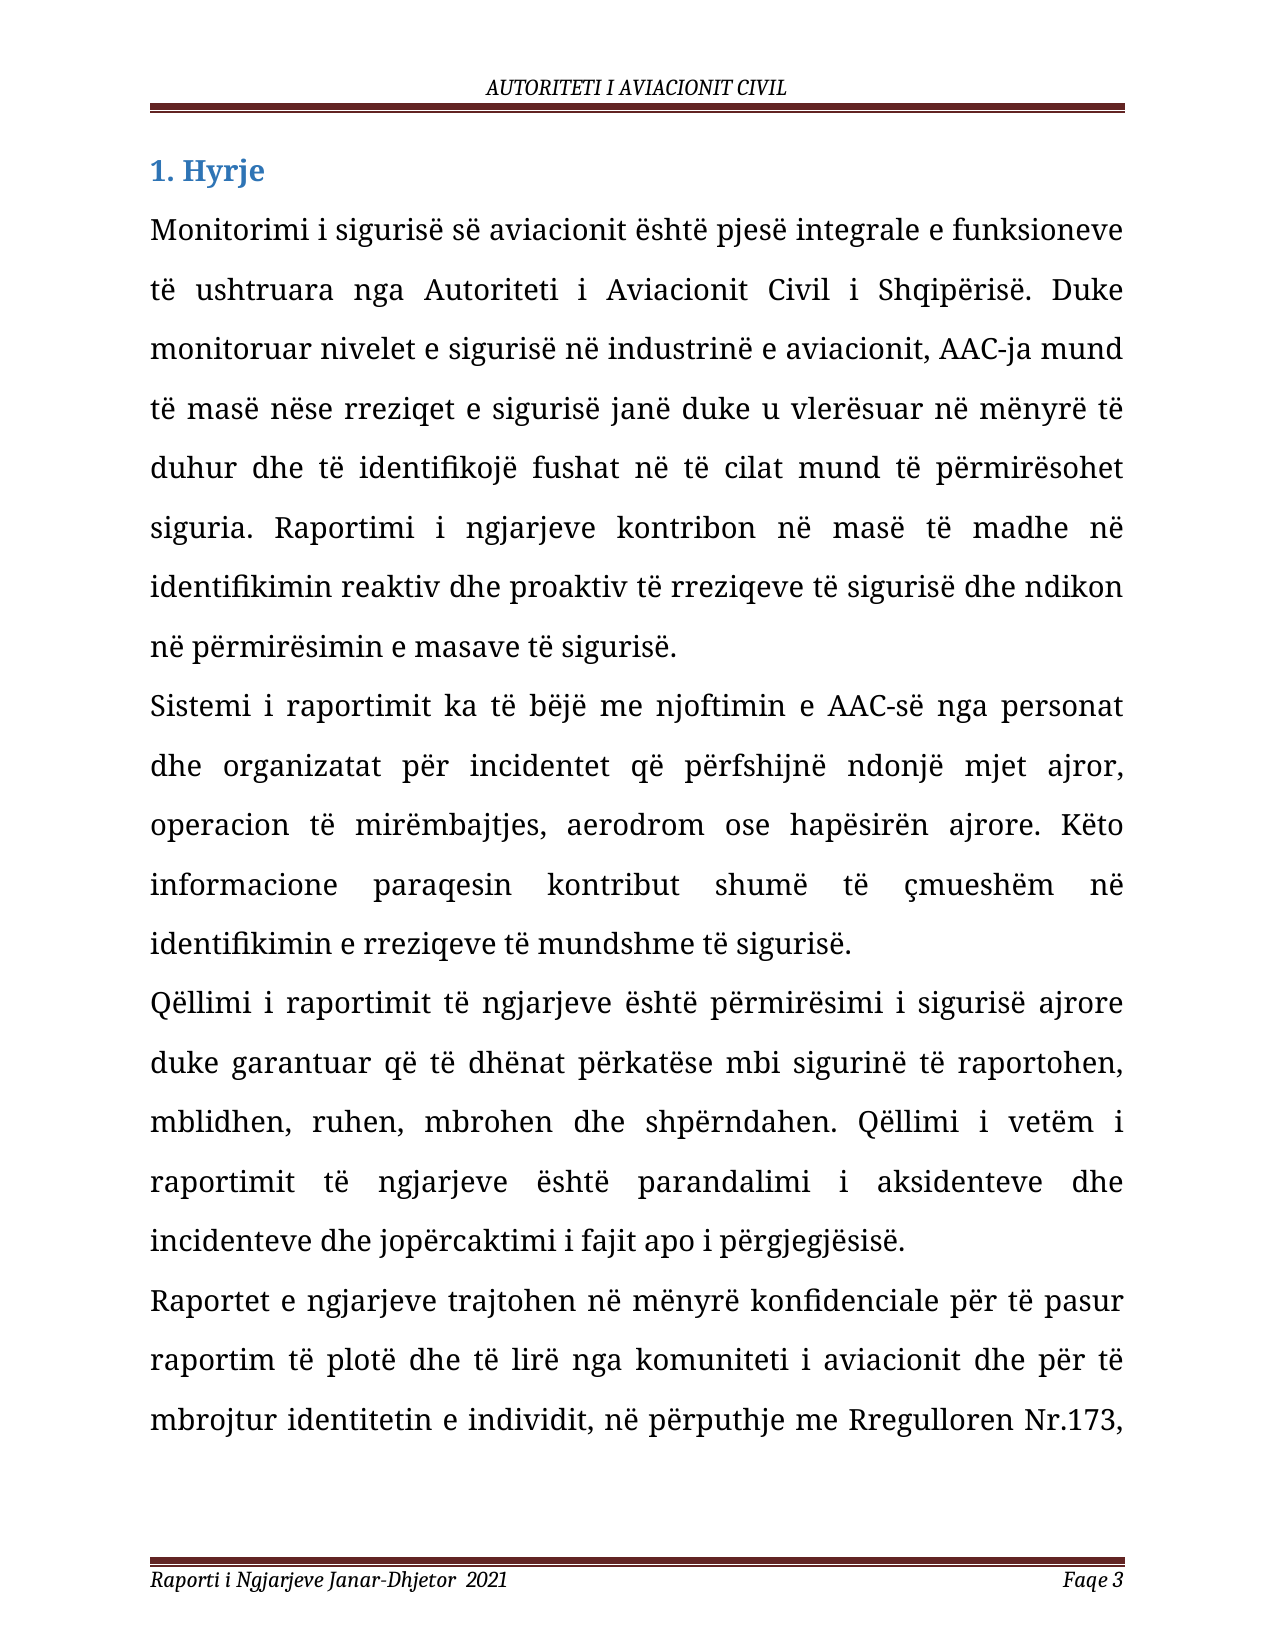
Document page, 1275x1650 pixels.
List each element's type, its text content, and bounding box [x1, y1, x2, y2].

subtitle 1. Hyrje [150, 150, 1125, 190]
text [150, 1280, 1125, 1439]
text Sistemi i raportimit ka të bëjë me njoftimin e AAC-së nga personat dhe organizatat për incidentet që përfshijnë ndonjë mjet ajror, operacion të mirëmbajtjes, aerodrom ose hapësirën ajrore. Këto informacione paraqesin kontribut shumë të çmueshëm në identifikimin e rreziqeve të mundshme të sigurisë. [150, 685, 1125, 963]
text Monitorimi i sigurisë së aviacionit është pjesë integrale e funksioneve të ushtruara nga Autoriteti i Aviacionit Civil i Shqipërisë. Duke monitoruar nivelet e sigurisë në industrinë e aviacionit, AAC-ja mund të masë nëse rreziqet e sigurisë janë duke u vlerësuar në mënyrë të duhur dhe të identifikojë fushat në të cilat mund të përmirësohet siguria. Raportimi i ngjarjeve kontribon në masë të madhe në identifikimin reaktiv dhe proaktiv të rreziqeve të sigurisë dhe ndikon në përmirësimin e masave të sigurisë. [150, 209, 1125, 666]
text Qëllimi i raportimit të ngjarjeve është përmirësimi i sigurisë ajrore duke garantuar që të dhënat përkatëse mbi sigurinë të raportohen, mblidhen, ruhen, mbrohen dhe shpërndahen. Qëllimi i vetëm i raportimit të ngjarjeve është parandalimi i aksidenteve dhe incidenteve dhe jopërcaktimi i fajit apo i përgjegjësisë. [150, 983, 1125, 1260]
